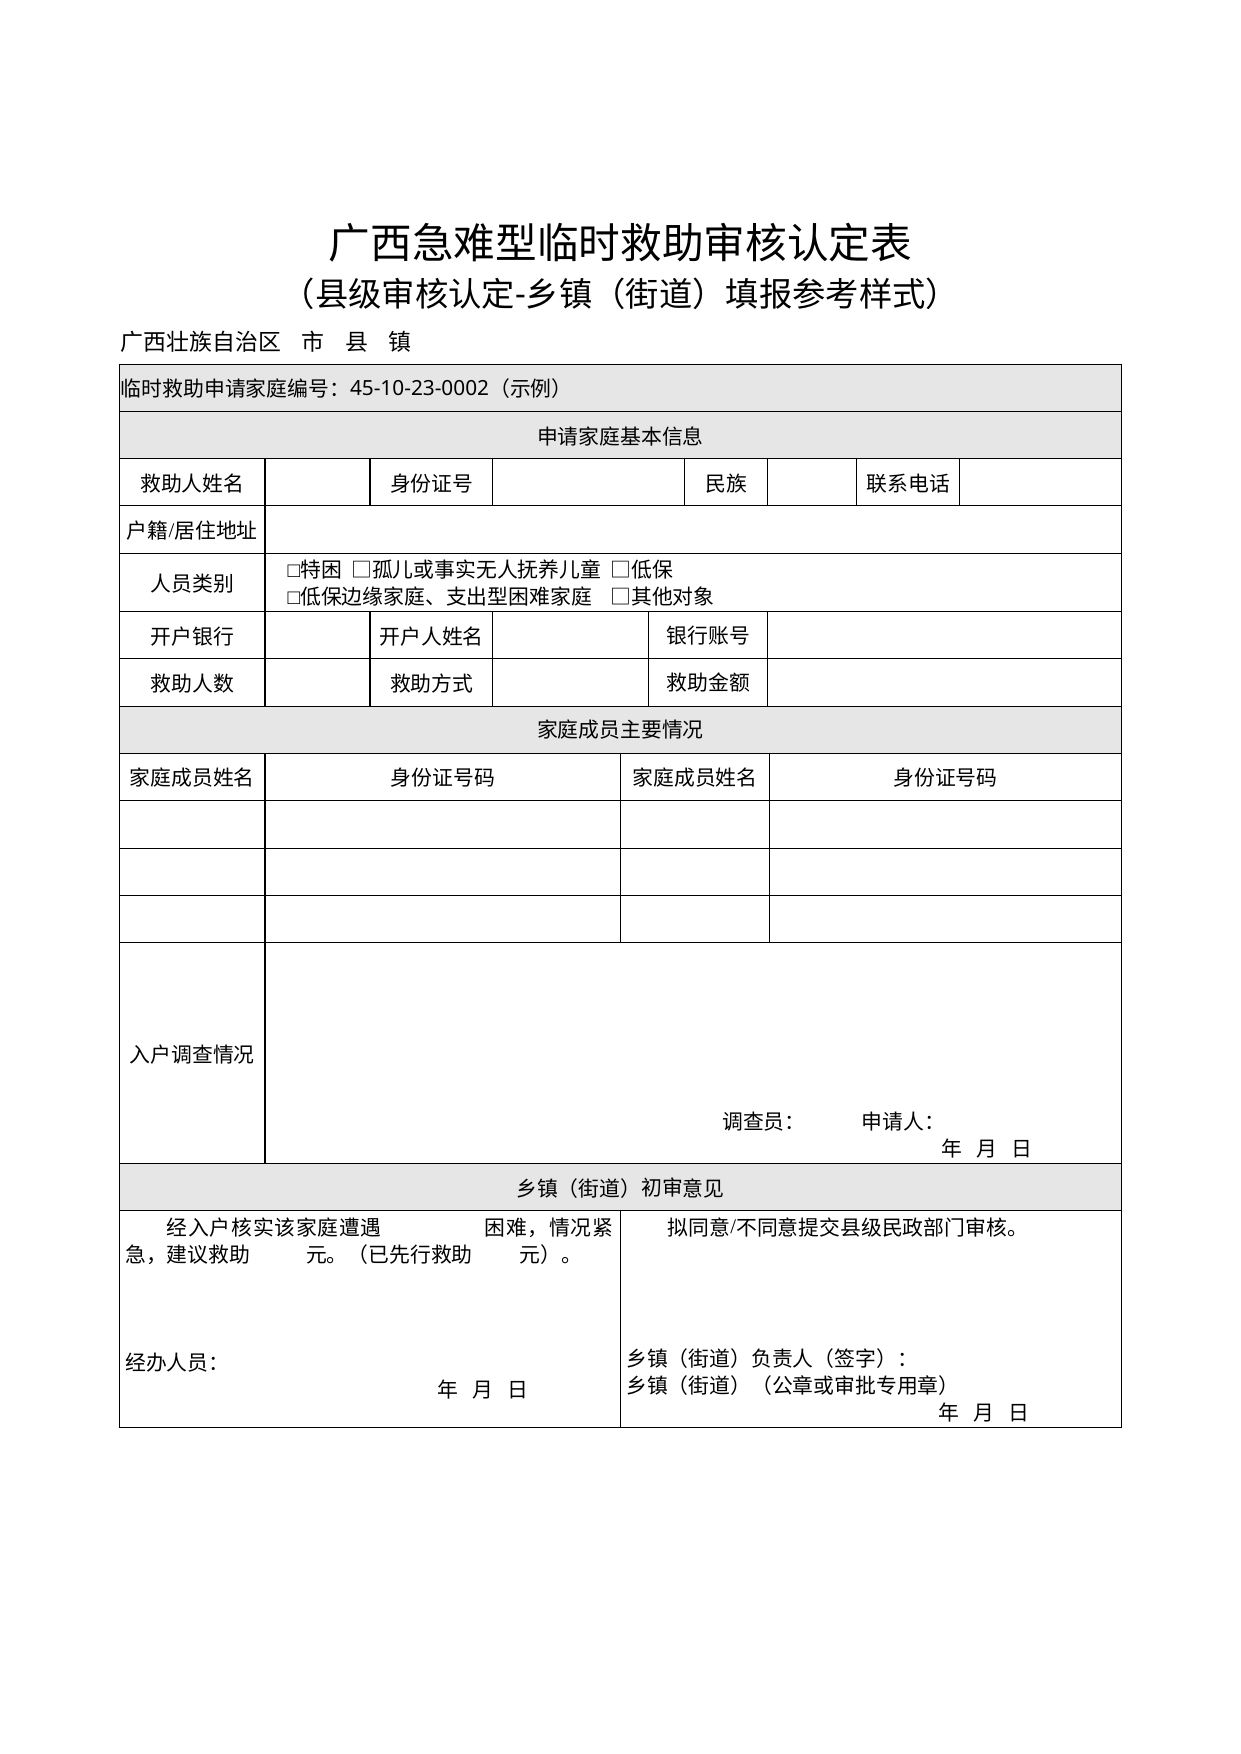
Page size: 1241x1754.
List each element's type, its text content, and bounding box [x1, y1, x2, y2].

table_cell [266, 459, 369, 505]
table_header 广西壮族自治区 市 县 镇 [119, 318, 1121, 363]
table_cell 临时救助申请家庭编号：45-10-23-0002（示例） [120, 365, 1121, 411]
table_cell [768, 659, 1121, 706]
table_cell [266, 896, 620, 942]
table_cell [120, 849, 264, 895]
table_cell 救助金额 [649, 659, 767, 706]
text （县级审核认定-乡镇（街道）填报参考样式） [187, 266, 1053, 318]
table_cell [266, 801, 620, 847]
table_cell 家庭成员主要情况 [120, 707, 1121, 753]
table_cell [266, 612, 369, 658]
table_cell 救助人姓名 [120, 459, 264, 505]
table_cell [770, 849, 1121, 895]
table_cell 救助人数 [120, 659, 264, 706]
table_cell [120, 896, 264, 942]
table_cell 开户银行 [120, 612, 264, 658]
table_cell 家庭成员姓名 [621, 754, 769, 800]
table_cell [493, 459, 684, 505]
table_cell 申请家庭基本信息 [120, 412, 1121, 458]
table_cell [768, 612, 1121, 658]
table_cell 乡镇（街道）初审意见 [120, 1164, 1121, 1210]
table_cell 身份证号码 [770, 754, 1121, 800]
table_cell □特困 □孤儿或事实无人抚养儿童 □低保 □低保边缘家庭、支出型困难家庭 □其他对象 [266, 554, 1121, 611]
table_cell [493, 612, 648, 658]
table_cell [266, 506, 1121, 553]
table_cell 经入户核实该家庭遭遇 困难，情况紧急，建议救助 元。（已先行救助 元）。 经办人员： 年 月 日 [120, 1211, 620, 1427]
table_cell [960, 459, 1121, 505]
table_cell [266, 659, 369, 706]
table_cell [768, 459, 856, 505]
table_cell 救助方式 [371, 659, 492, 706]
table_cell [266, 849, 620, 895]
table_cell 户籍/居住地址 [120, 506, 264, 553]
table_cell [770, 896, 1121, 942]
table_cell 联系电话 [857, 459, 959, 505]
table_cell [493, 659, 648, 706]
table_cell [120, 801, 264, 847]
text 广西急难型临时救助审核认定表 [187, 214, 1053, 266]
table_cell 入户调查情况 [120, 943, 264, 1163]
table_cell 家庭成员姓名 [120, 754, 264, 800]
table_cell 民族 [685, 459, 767, 505]
table_cell 调查员： 申请人： 年 月 日 [266, 943, 1121, 1163]
table_cell [621, 849, 769, 895]
table_cell [621, 896, 769, 942]
table_cell 人员类别 [120, 554, 264, 611]
table_cell 身份证号码 [266, 754, 620, 800]
table_cell [770, 801, 1121, 847]
table_cell 拟同意/不同意提交县级民政部门审核。 乡镇（街道）负责人（签字）： 乡镇（街道）（公章或审批专用章） 年 月 日 [621, 1211, 1121, 1427]
table_cell 银行账号 [649, 612, 767, 658]
table_cell 开户人姓名 [371, 612, 492, 658]
table_cell 身份证号 [371, 459, 492, 505]
table_cell [621, 801, 769, 847]
